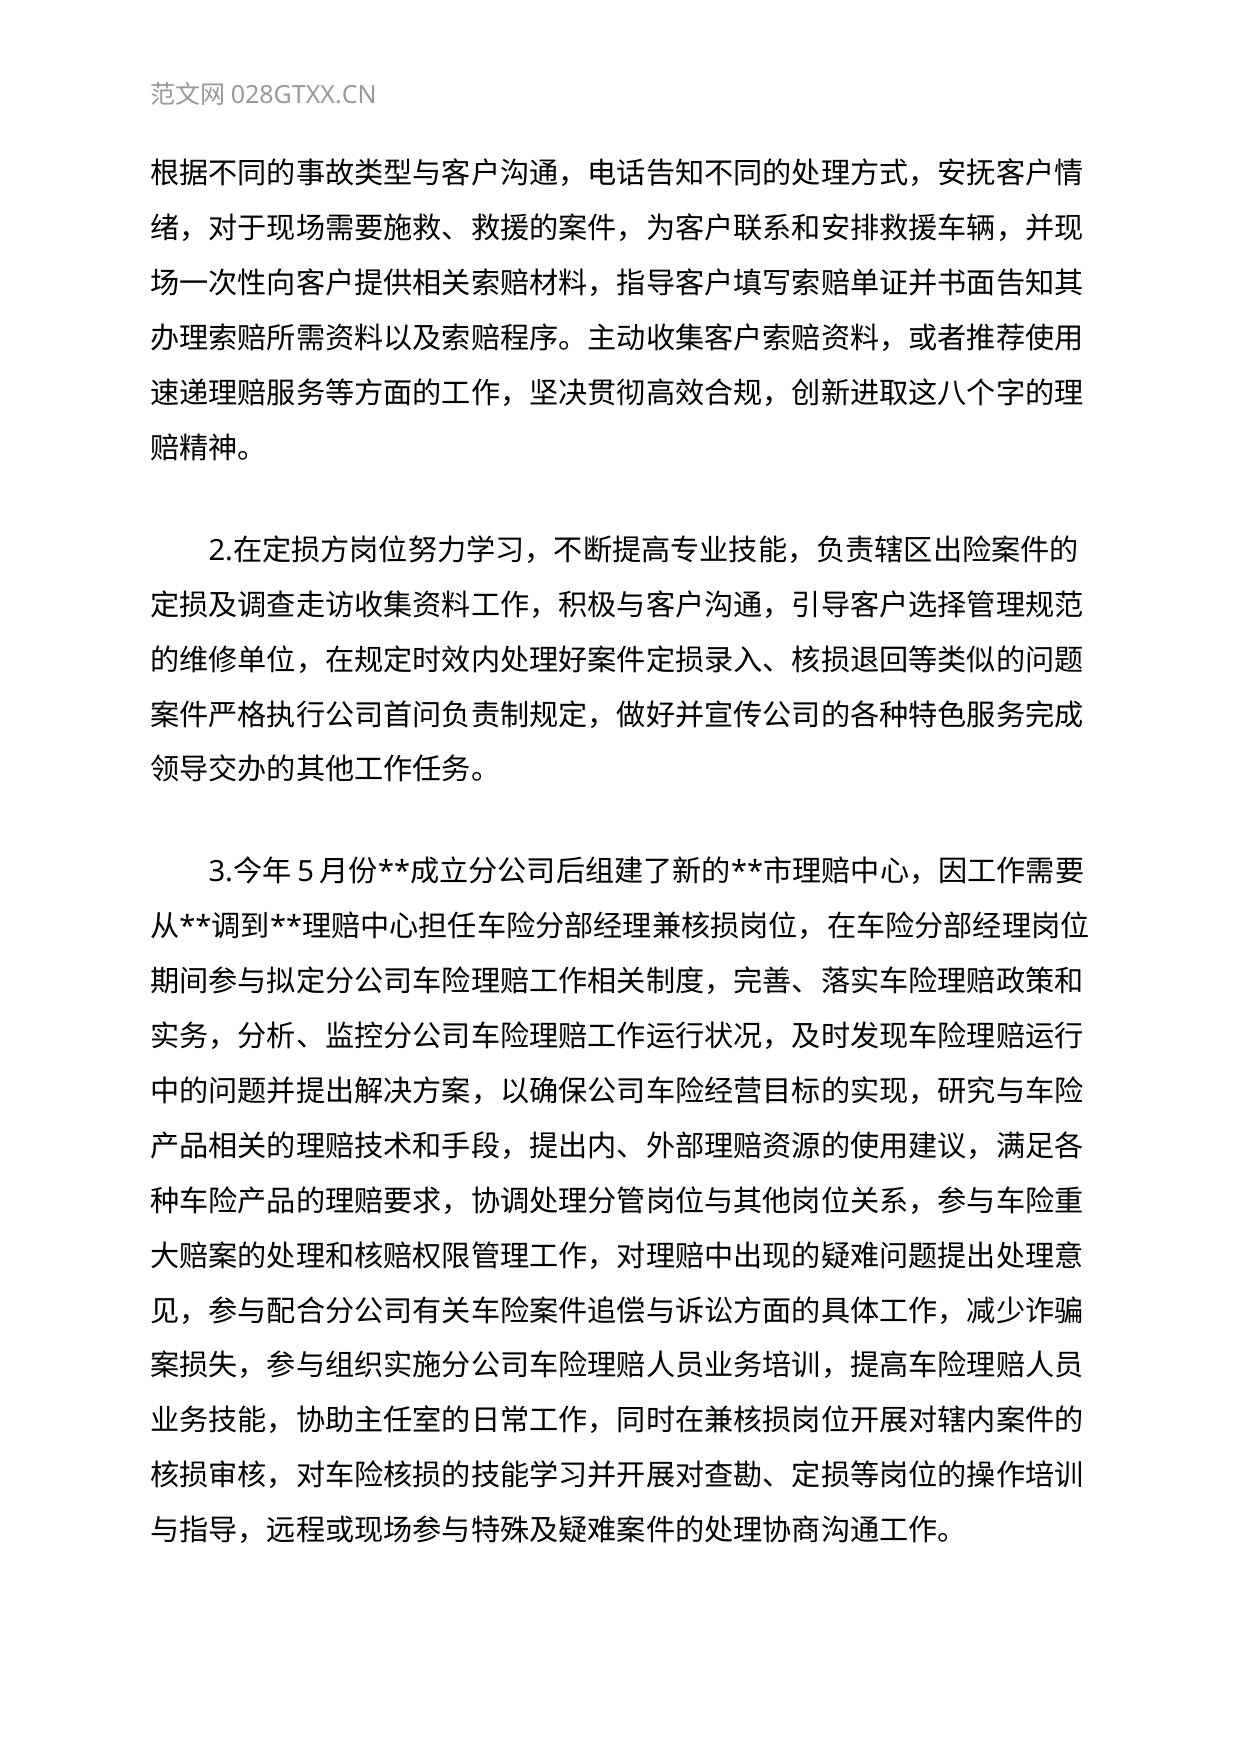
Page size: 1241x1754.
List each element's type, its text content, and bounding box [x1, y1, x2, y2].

text 3.今年5月份**成立分公司后组建了新的**市理赔中心，因工作需要从**调到**理赔中心担任车险分部经理兼核损岗位，在车险分部经理岗位期间参与拟定分公司车险理赔工作相关制度，完善、落实车险理赔政策和实务，分析、监控分公司车险理赔工作运行状况，及时发现车险理赔运行中的问题并提出解决方案，以确保公司车险经营目标的实现，研究与车险产品相关的理赔技术和手段，提出内、外部理赔资源的使用建议，满足各种车险产品的理赔要求，协调处理分管岗位与其他岗位关系，参与车险重大赔案的处理和核赔权限管理工作，对理赔中出现的疑难问题提出处理意见，参与配合分公司有关车险案件追偿与诉讼方面的具体工作，减少诈骗案损失，参与组织实施分公司车险理赔人员业务培训，提高车险理赔人员业务技能，协助主任室的日常工作，同时在兼核损岗位开展对辖内案件的核损审核，对车险核损的技能学习并开展对查勘、定损等岗位的操作培训与指导，远程或现场参与特殊及疑难案件的处理协商沟通工作。 [150, 848, 1090, 1549]
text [150, 150, 1090, 467]
text 2.在定损方岗位努力学习，不断提高专业技能，负责辖区出险案件的定损及调查走访收集资料工作，积极与客户沟通，引导客户选择管理规范的维修单位，在规定时效内处理好案件定损录入、核损退回等类似的问题案件严格执行公司首问负责制规定，做好并宣传公司的各种特色服务完成领导交办的其他工作任务。 [150, 526, 1090, 788]
